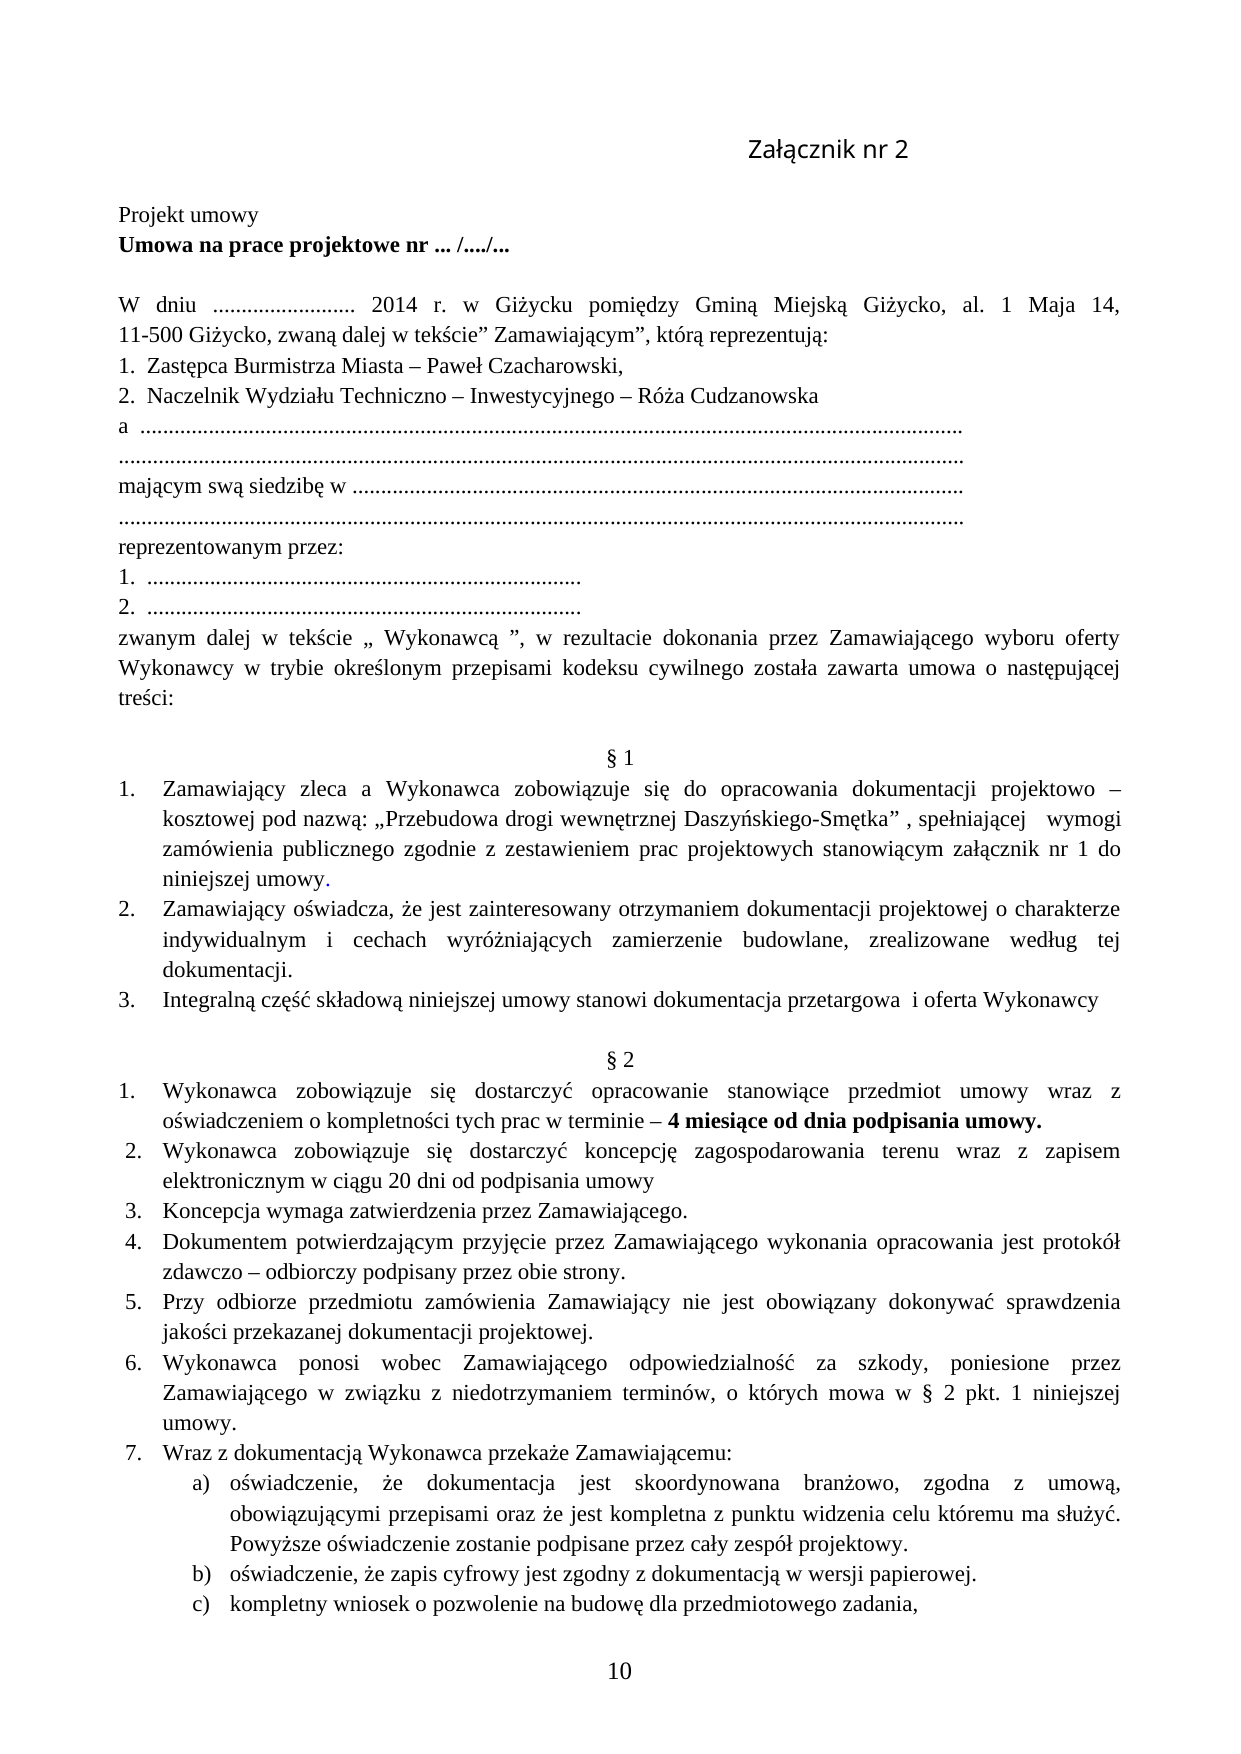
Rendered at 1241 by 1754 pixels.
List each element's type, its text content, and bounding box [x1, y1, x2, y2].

text § 2 [118, 1046, 1122, 1073]
text reprezentowanym przez: [118, 533, 1122, 559]
list Integralną część składową niniejszej umowy stanowi dokumentacja przetargowa i oferta Wykonawcy [118, 986, 1122, 1012]
text § 1 [118, 744, 1122, 771]
text .................................................................................................................................................... [118, 442, 1122, 469]
text Załącznik nr 2 [118, 131, 1122, 165]
list oświadczenie, że zapis cyfrowy jest zgodny z dokumentacją w wersji papierowej. [192, 1560, 1122, 1586]
text a ................................................................................................................................................ [118, 412, 1122, 438]
list oświadczenie, że dokumentacja jest skoordynowana branżowo, zgodna z umową, obowiązującymi przepisami oraz że jest kompletna z punktu widzenia celu któremu ma służyć. Powyższe oświadczenie zostanie podpisane przez cały zespół projektowy. [192, 1469, 1122, 1556]
text .................................................................................................................................................... [118, 503, 1122, 529]
text zwanym dalej w tekście „ Wykonawcą ”, w rezultacie dokonania przez Zamawiającego wyboru oferty Wykonawcy w trybie określonym przepisami kodeksu cywilnego została zawarta umowa o następującej treści: [118, 623, 1122, 710]
list Wykonawca ponosi wobec Zamawiającego odpowiedzialność za szkody, poniesione przez Zamawiającego w związku z niedotrzymaniem terminów, o których mowa w § 2 pkt. 1 niniejszej umowy. [125, 1348, 1122, 1435]
list Wraz z dokumentacją Wykonawca przekaże Zamawiającemu: [125, 1439, 1122, 1466]
list Wykonawca zobowiązuje się dostarczyć opracowanie stanowiące przedmiot umowy wraz z oświadczeniem o kompletności tych prac w terminie – 4 miesiące od dnia podpisania umowy. [118, 1077, 1122, 1133]
text Umowa na prace projektowe nr ... /..../... [118, 231, 1122, 257]
text mającym swą siedzibę w ........................................................................................................... [118, 472, 1122, 499]
list Zamawiający oświadcza, że jest zainteresowany otrzymaniem dokumentacji projektowej o charakterze indywidualnym i cechach wyróżniających zamierzenie budowlane, zrealizowane według tej dokumentacji. [118, 895, 1122, 982]
list Wykonawca zobowiązuje się dostarczyć koncepcję zagospodarowania terenu wraz z zapisem elektronicznym w ciągu 20 dni od podpisania umowy [125, 1137, 1122, 1194]
text 2. Naczelnik Wydziału Techniczno – Inwestycyjnego – Róża Cudzanowska [118, 382, 1122, 408]
text 1. Zastępca Burmistrza Miasta – Paweł Czacharowski, [118, 352, 1122, 378]
text 2. ............................................................................ [118, 593, 1122, 620]
text W dniu ......................... 2014 r. w Giżycku pomiędzy Gminą Miejską Giżycko, al. 1 Maja 14, 11-500 Giżycko, zwaną dalej w tekście” Zamawiającym”, którą reprezentują: [118, 291, 1122, 348]
text 1. ............................................................................ [118, 563, 1122, 589]
list Dokumentem potwierdzającym przyjęcie przez Zamawiającego wykonania opracowania jest protokół zdawczo – odbiorczy podpisany przez obie strony. [125, 1228, 1122, 1284]
subtitle Zamawiający zleca a Wykonawca zobowiązuje się do opracowania dokumentacji projektowo – kosztowej pod nazwą: „Przebudowa drogi wewnętrznej Daszyńskiego-Smętka” , spełniającej wymogi zamówienia publicznego zgodnie z zestawieniem prac projektowych stanowiącym załącznik nr 1 do niniejszej umowy. [118, 774, 1122, 892]
list Przy odbiorze przedmiotu zamówienia Zamawiający nie jest obowiązany dokonywać sprawdzenia jakości przekazanej dokumentacji projektowej. [125, 1288, 1122, 1345]
text Projekt umowy [118, 201, 1122, 227]
list Koncepcja wymaga zatwierdzenia przez Zamawiającego. [125, 1197, 1122, 1224]
list kompletny wniosek o pozwolenie na budowę dla przedmiotowego zadania, [192, 1590, 1122, 1617]
